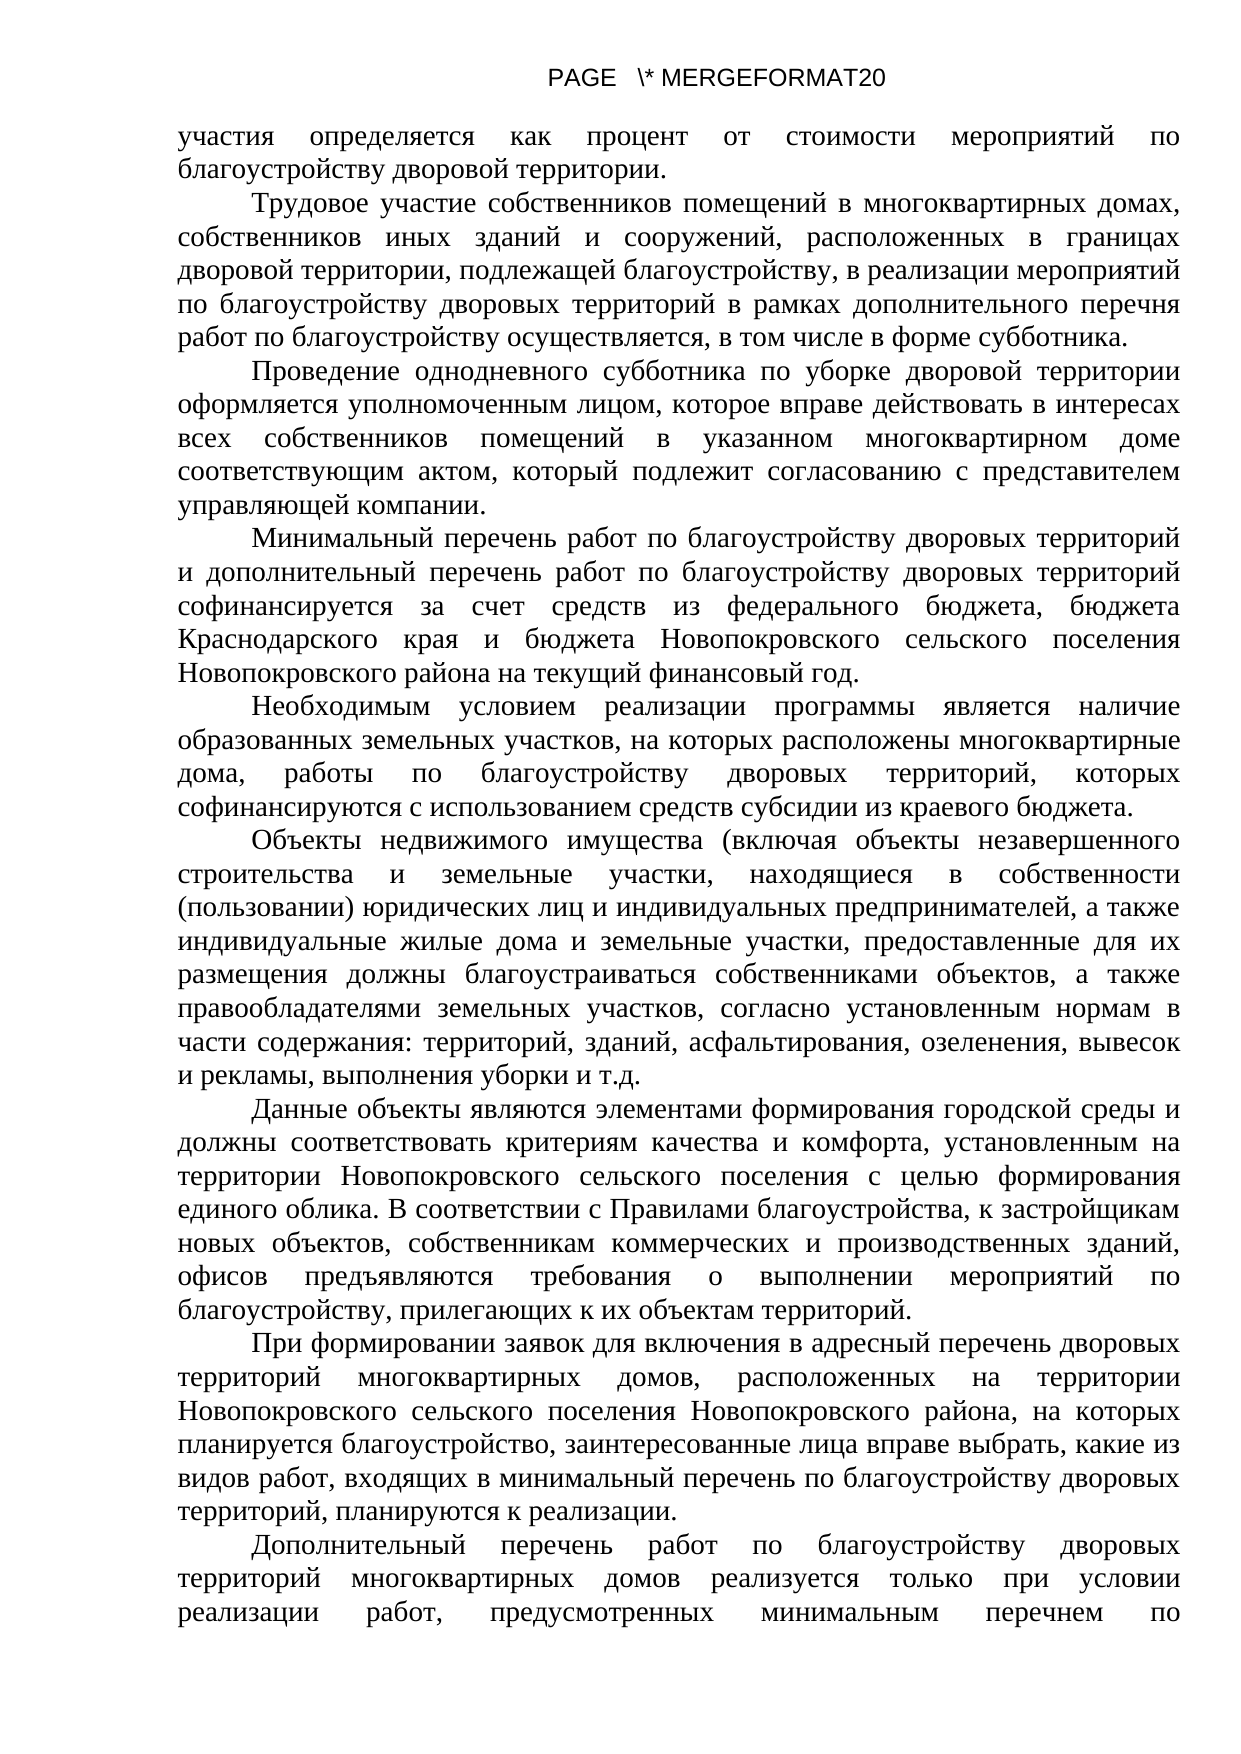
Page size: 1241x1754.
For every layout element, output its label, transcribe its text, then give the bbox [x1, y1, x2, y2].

text При формировании заявок для включения в адресный перечень дворовых территорий многоквартирных домов, расположенных на территории Новопокровского сельского поселения Новопокровского района, на которых планируется благоустройство, заинтересованные лица вправе выбрать, какие из видов работ, входящих в минимальный перечень по благоустройству дворовых территорий, планируются к реализации. [177, 1326, 1181, 1527]
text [177, 1527, 1181, 1627]
text Необходимым условием реализации программы является наличие образованных земельных участков, на которых расположены многоквартирные дома, работы по благоустройству дворовых территорий, которых софинансируются с использованием средств субсидии из краевого бюджета. [177, 688, 1181, 822]
text Данные объекты являются элементами формирования городской среды и должны соответствовать критериям качества и комфорта, установленным на территории Новопокровского сельского поселения с целью формирования единого облика. В соответствии с Правилами благоустройства, к застройщикам новых объектов, собственникам коммерческих и производственных зданий, офисов предъявляются требования о выполнении мероприятий по благоустройству, прилегающих к их объектам территорий. [177, 1091, 1181, 1326]
text Минимальный перечень работ по благоустройству дворовых территорий и дополнительный перечень работ по благоустройству дворовых территорий софинансируется за счет средств из федерального бюджета, бюджета Краснодарского края и бюджета Новопокровского сельского поселения Новопокровского района на текущий финансовый год. [177, 521, 1181, 688]
text Объекты недвижимого имущества (включая объекты незавершенного строительства и земельные участки, находящиеся в собственности (пользовании) юридических лиц и индивидуальных предпринимателей, а также индивидуальные жилые дома и земельные участки, предоставленные для их размещения должны благоустраиваться собственниками объектов, а также правообладателями земельных участков, согласно установленным нормам в части содержания: территорий, зданий, асфальтирования, озеленения, вывесок и рекламы, выполнения уборки и т.д. [177, 822, 1181, 1091]
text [177, 118, 1181, 185]
text Трудовое участие собственников помещений в многоквартирных домах, собственников иных зданий и сооружений, расположенных в границах дворовой территории, подлежащей благоустройству, в реализации мероприятий по благоустройству дворовых территорий в рамках дополнительного перечня работ по благоустройству осуществляется, в том числе в форме субботника. [177, 185, 1181, 353]
text Проведение однодневного субботника по уборке дворовой территории оформляется уполномоченным лицом, которое вправе действовать в интересах всех собственников помещений в указанном многоквартирном доме соответствующим актом, который подлежит согласованию с представителем управляющей компании. [177, 353, 1181, 521]
